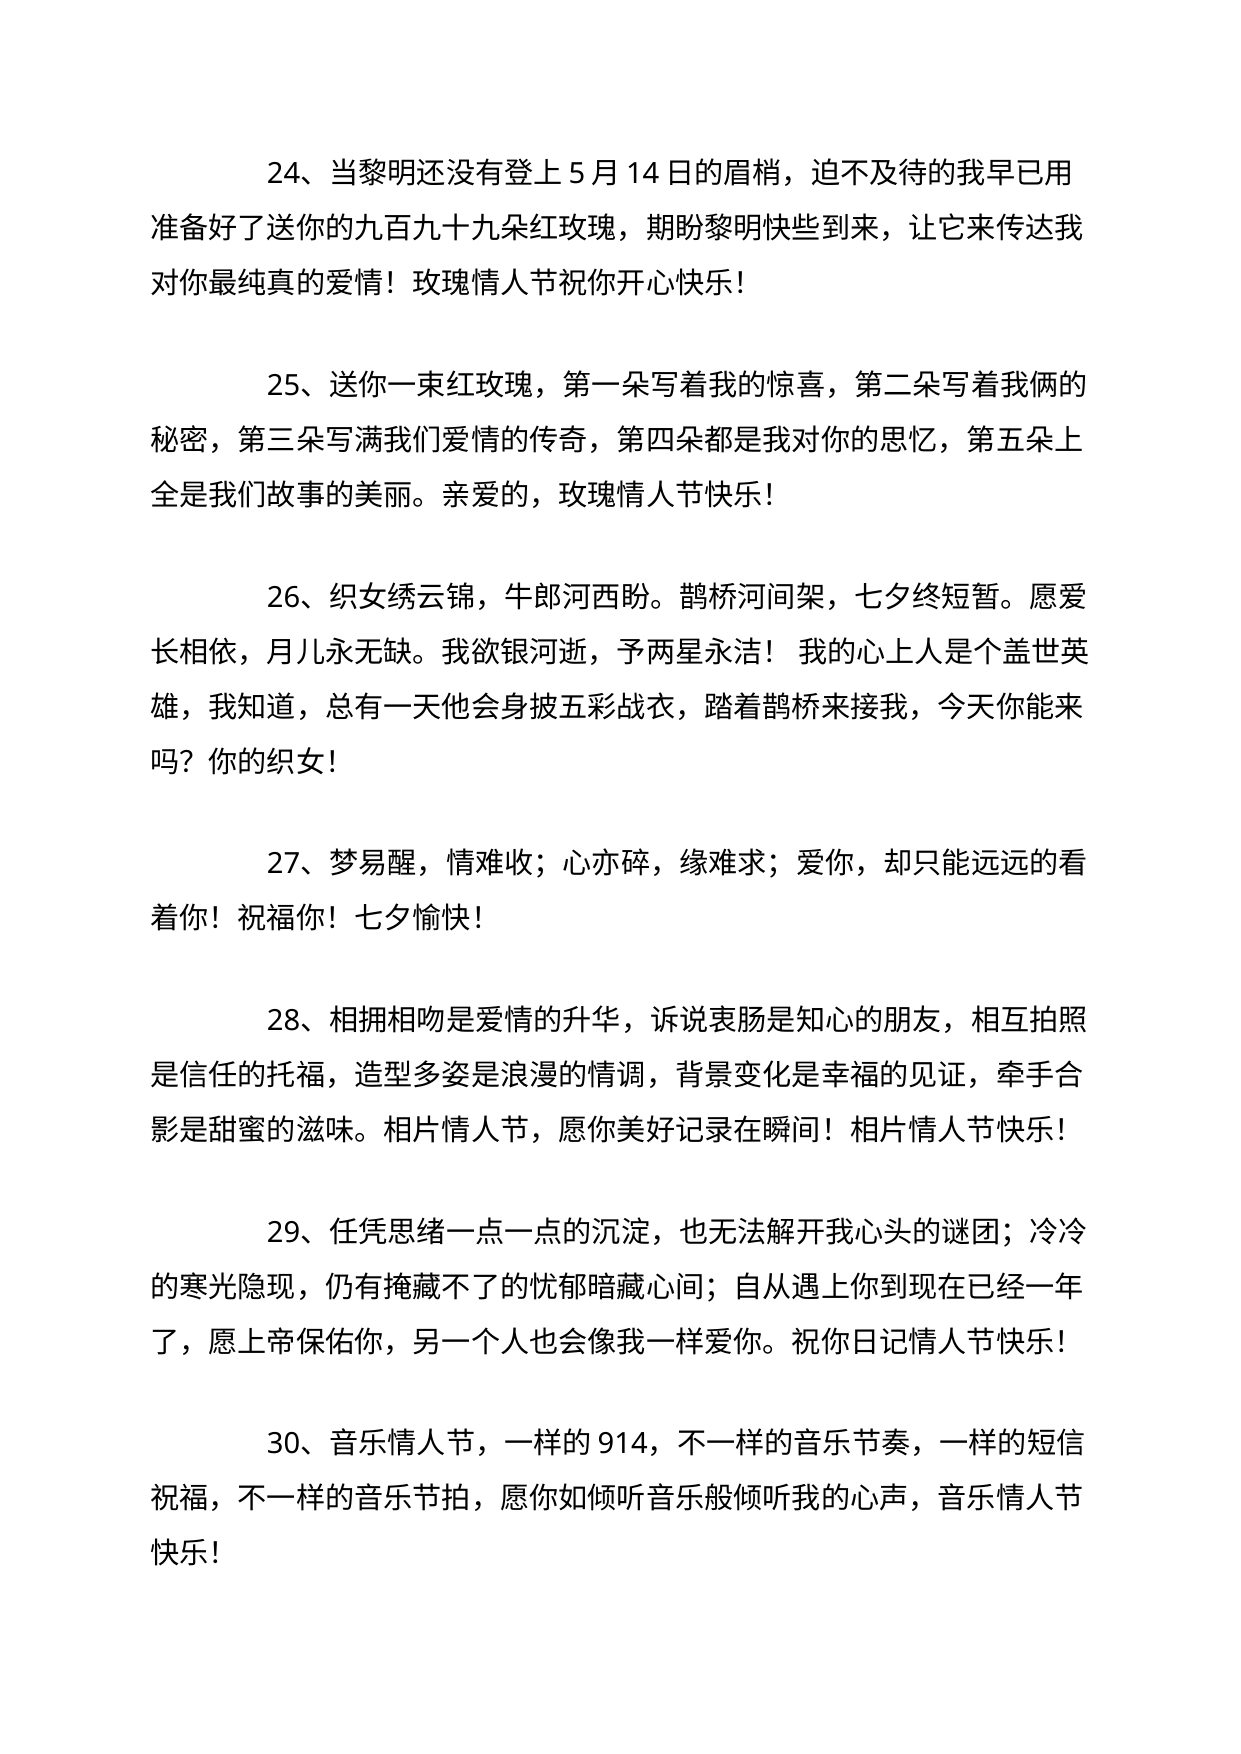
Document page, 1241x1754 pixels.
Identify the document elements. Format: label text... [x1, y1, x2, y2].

text 30、音乐情人节，一样的914，不一样的音乐节奏，一样的短信祝福，不一样的音乐节拍，愿你如倾听音乐般倾听我的心声，音乐情人节快乐！ [150, 1420, 1090, 1572]
text 27、梦易醒，情难收；心亦碎，缘难求；爱你，却只能远远的看着你！祝福你！七夕愉快！ [150, 840, 1090, 937]
text 29、任凭思绪一点一点的沉淀，也无法解开我心头的谜团；冷冷的寒光隐现，仍有掩藏不了的忧郁暗藏心间；自从遇上你到现在已经一年了，愿上帝保佑你，另一个人也会像我一样爱你。祝你日记情人节快乐！ [150, 1208, 1090, 1361]
text 28、相拥相吻是爱情的升华，诉说衷肠是知心的朋友，相互拍照是信任的托福，造型多姿是浪漫的情调，背景变化是幸福的见证，牵手合影是甜蜜的滋味。相片情人节，愿你美好记录在瞬间！相片情人节快乐！ [150, 997, 1090, 1149]
text 25、送你一束红玫瑰，第一朵写着我的惊喜，第二朵写着我俩的秘密，第三朵写满我们爱情的传奇，第四朵都是我对你的思忆，第五朵上全是我们故事的美丽。亲爱的，玫瑰情人节快乐！ [150, 362, 1090, 514]
text 26、织女绣云锦，牛郎河西盼。鹊桥河间架，七夕终短暂。愿爱长相依，月儿永无缺。我欲银河逝，予两星永洁！ 我的心上人是个盖世英雄，我知道，总有一天他会身披五彩战衣，踏着鹊桥来接我，今天你能来吗？你的织女！ [150, 573, 1090, 780]
text 24、当黎明还没有登上5月14日的眉梢，迫不及待的我早已用准备好了送你的九百九十九朵红玫瑰，期盼黎明快些到来，让它来传达我对你最纯真的爱情！玫瑰情人节祝你开心快乐！ [150, 150, 1090, 302]
